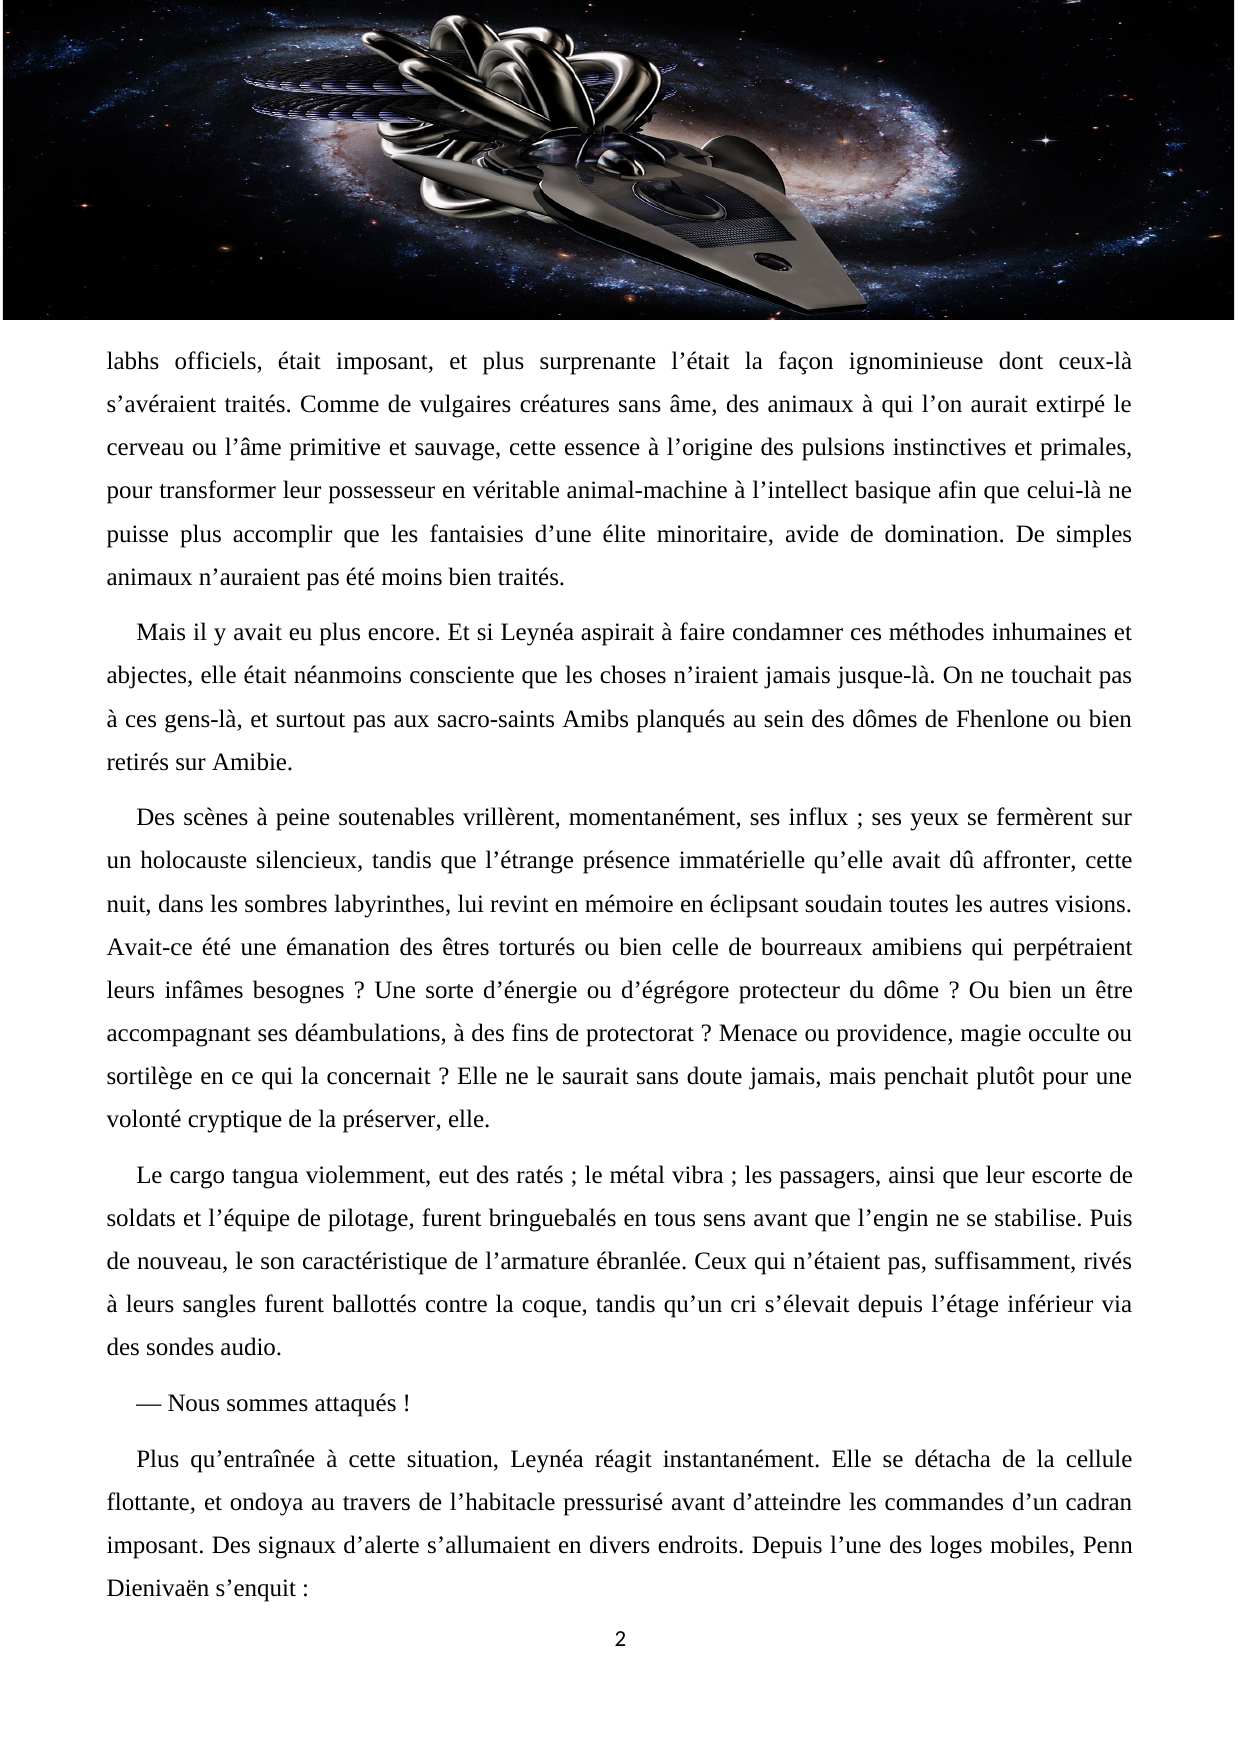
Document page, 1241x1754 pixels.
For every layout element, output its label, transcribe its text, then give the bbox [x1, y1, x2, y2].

text — Nous sommes attaqués ! [106, 1388, 1134, 1417]
text Plus qu’entraînée à cette situation, Leynéa réagit instantanément. Elle se détacha de la cellule flottante, et ondoya au travers de l’habitacle pressurisé avant d’atteindre les commandes d’un cadran imposant. Des signaux d’alerte s’allumaient en divers endroits. Depuis l’une des loges mobiles, Penn Dienivaën s’enquit : [106, 1444, 1134, 1602]
text Mais il y avait eu plus encore. Et si Leynéa aspirait à faire condamner ces méthodes inhumaines et abjectes, elle était néanmoins consciente que les choses n’iraient jamais jusque-là. On ne touchait pas à ces gens-là, et surtout pas aux sacro-saints Amibs planqués au sein des dômes de Fhenlone ou bien retirés sur Amibie. [106, 617, 1134, 776]
text Le cargo tangua violemment, eut des ratés ; le métal vibra ; les passagers, ainsi que leur escorte de soldats et l’équipe de pilotage, furent bringuebalés en tous sens avant que l’engin ne se stabilise. Puis de nouveau, le son caractéristique de l’armature ébranlée. Ceux qui n’étaient pas, suffisamment, rivés à leurs sangles furent ballottés contre la coque, tandis qu’un cri s’élevait depuis l’étage inférieur via des sondes audio. [106, 1160, 1134, 1361]
text Des scènes à peine soutenables vrillèrent, momentanément, ses influx ; ses yeux se fermèrent sur un holocauste silencieux, tandis que l’étrange présence immatérielle qu’elle avait dû affronter, cette nuit, dans les sombres labyrinthes, lui revint en mémoire en éclipsant soudain toutes les autres visions. Avait-ce été une émanation des êtres torturés ou bien celle de bourreaux amibiens qui perpétraient leurs infâmes besognes ? Une sorte d’énergie ou d’égrégore protecteur du dôme ? Ou bien un être accompagnant ses déambulations, à des fins de protectorat ? Menace ou providence, magie occulte ou sortilège en ce qui la concernait ? Elle ne le saurait sans doute jamais, mais penchait plutôt pour une volonté cryptique de la préserver, elle. [106, 802, 1134, 1133]
picture [0, 0, 1234, 319]
